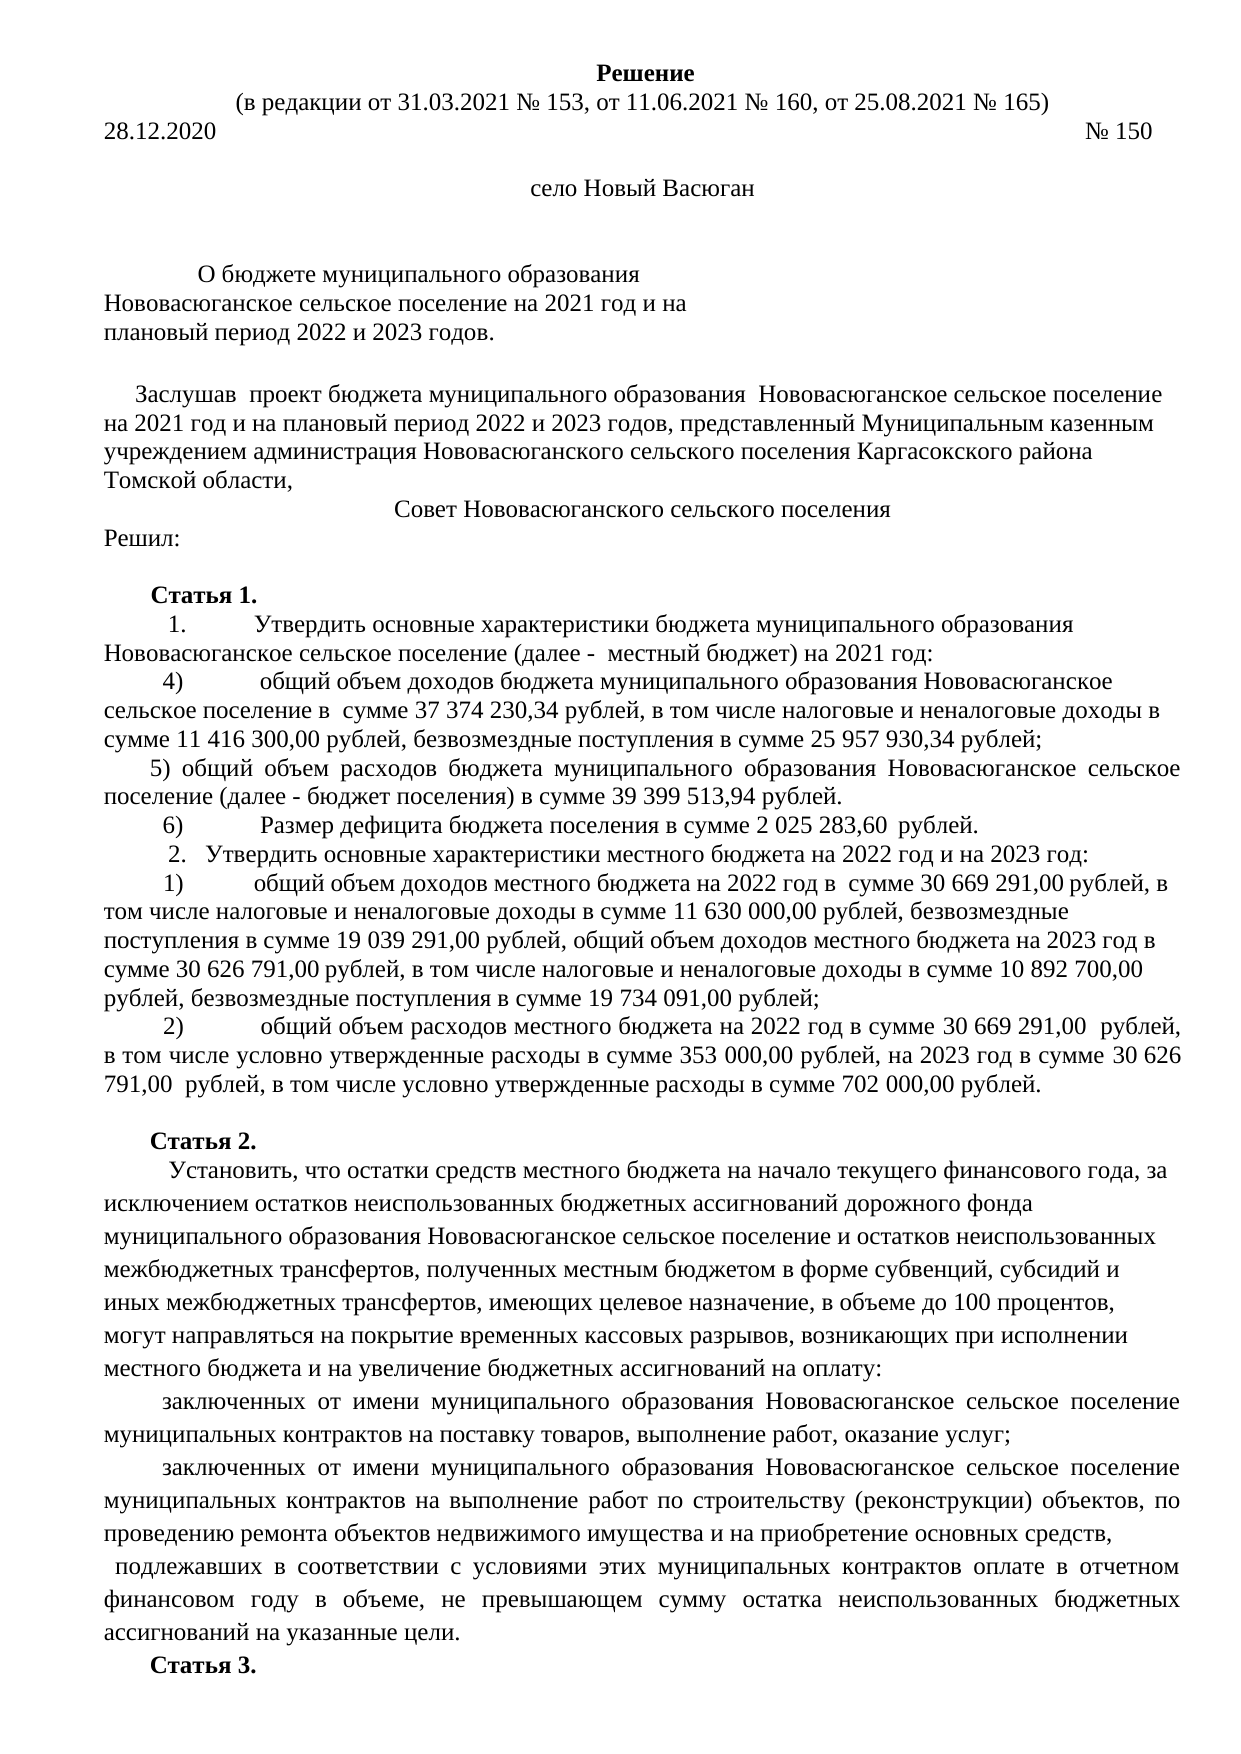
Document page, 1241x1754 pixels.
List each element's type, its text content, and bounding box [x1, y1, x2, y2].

text О бюджете муниципального образования [103, 259, 1181, 288]
text село Новый Васюган [103, 173, 1181, 202]
list общий объем расходов бюджета муниципального образования Нововасюганское сельское поселение (далее - бюджет поселения) в сумме 39 399 513,94 рублей. [103, 753, 1181, 810]
text (в редакции от 31.03.2021 № 153, от 11.06.2021 № 160, от 25.08.2021 № 165) [103, 87, 1181, 116]
list Утвердить основные характеристики бюджета муниципального образования Нововасюганское сельское поселение (далее - местный бюджет) на 2021 год: [103, 609, 1181, 666]
text Решение [103, 58, 1181, 87]
text заключенных от имени муниципального образования Нововасюганское сельское поселение муниципальных контрактов на поставку товаров, выполнение работ, оказание услуг; [103, 1386, 1181, 1448]
text Совет Нововасюганского сельского поселения [103, 494, 1181, 523]
text Статья 3. [108, 1650, 1179, 1679]
list общий объем доходов бюджета муниципального образования Нововасюганское сельское поселение в сумме 37 374 230,34 рублей, в том числе налоговые и неналоговые доходы в сумме 11 416 300,00 рублей, безвозмездные поступления в сумме 25 957 930,34 рублей; [103, 666, 1181, 753]
text плановый период 2022 и 2023 годов. [103, 317, 1181, 346]
text Заслушав проект бюджета муниципального образования Нововасюганское сельское поселение на 2021 год и на плановый период 2022 и 2023 годов, представленный Муниципальным казенным учреждением администрация Нововасюганского сельского поселения Каргасокского района Томской области, [103, 379, 1181, 494]
list Утвердить основные характеристики местного бюджета на 2022 год и на 2023 год: [168, 839, 1181, 868]
list общий объем расходов местного бюджета на 2022 год в сумме 30 669 291,00 рублей, в том числе условно утвержденные расходы в сумме 353 000,00 рублей, на 2023 год в сумме 30 626 791,00 рублей, в том числе условно утвержденные расходы в сумме 702 000,00 рублей. [103, 1011, 1181, 1098]
text 28.12.2020 № 150 [103, 116, 1181, 144]
list Размер дефицита бюджета поселения в сумме 2 025 283,60 рублей. [103, 810, 1181, 839]
text Решил: [103, 523, 1181, 551]
text Статья 2. [149, 1126, 1109, 1155]
list общий объем доходов местного бюджета на 2022 год в сумме 30 669 291,00 рублей, в том числе налоговые и неналоговые доходы в сумме 11 630 000,00 рублей, безвозмездные поступления в сумме 19 039 291,00 рублей, общий объем доходов местного бюджета на 2023 год в сумме 30 626 791,00 рублей, в том числе налоговые и неналоговые доходы в сумме 10 892 700,00 рублей, безвозмездные поступления в сумме 19 734 091,00 рублей; [103, 868, 1181, 1011]
text Установить, что остатки средств местного бюджета на начало текущего финансового года, за исключением остатков неиспользованных бюджетных ассигнований дорожного фонда муниципального образования Нововасюганское сельское поселение и остатков неиспользованных межбюджетных трансфертов, полученных местным бюджетом в форме субвенций, субсидий и иных межбюджетных трансфертов, имеющих целевое назначение, в объеме до 100 процентов, могут направляться на покрытие временных кассовых разрывов, возникающих при исполнении местного бюджета и на увеличение бюджетных ассигнований на оплату: [103, 1155, 1181, 1382]
text Нововасюганское сельское поселение на 2021 год и на [103, 288, 1181, 317]
text подлежавших в соответствии с условиями этих муниципальных контрактов оплате в отчетном финансовом году в объеме, не превышающем сумму остатка неиспользованных бюджетных ассигнований на указанные цели. [103, 1551, 1181, 1646]
text заключенных от имени муниципального образования Нововасюганское сельское поселение муниципальных контрактов на выполнение работ по строительству (реконструкции) объектов, по проведению ремонта объектов недвижимого имущества и на приобретение основных средств, [103, 1452, 1181, 1547]
text Статья 1. [103, 580, 1181, 609]
